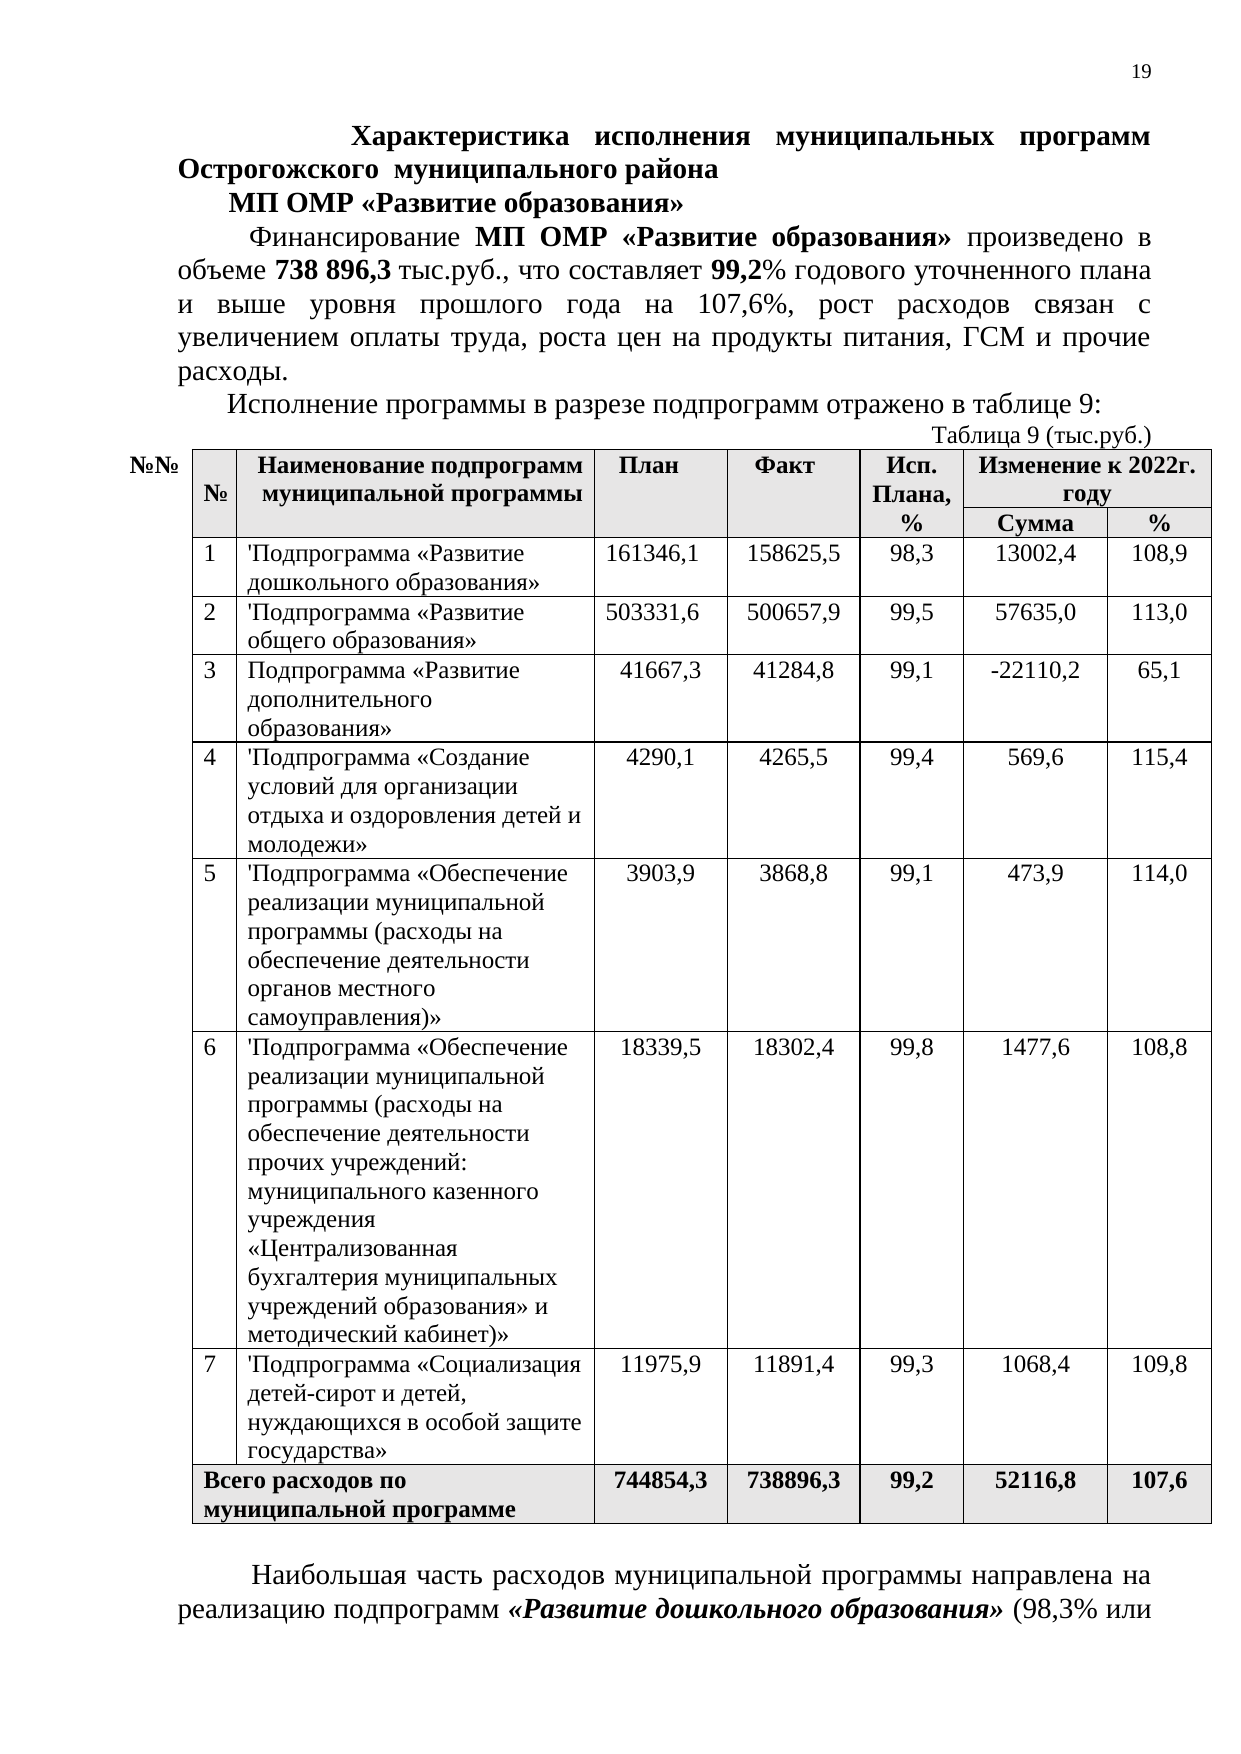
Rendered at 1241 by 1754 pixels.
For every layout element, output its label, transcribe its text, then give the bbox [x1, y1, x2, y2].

table_cell 108,8 [1108, 1032, 1211, 1348]
table_cell % [1108, 508, 1211, 537]
table_cell 738896,3 [728, 1465, 859, 1523]
table_cell 107,6 [1108, 1465, 1211, 1523]
table_cell 114,0 [1108, 859, 1211, 1031]
table_cell 98,3 [861, 538, 963, 596]
table_cell -22110,2 [964, 655, 1107, 741]
table_header №№ № [193, 450, 236, 537]
table_cell 113,0 [1108, 597, 1211, 654]
table_cell 'Подпрограмма «Развитие общего образования» [237, 597, 594, 654]
table_cell 99,8 [861, 1032, 963, 1348]
table_cell Сумма [964, 508, 1107, 537]
table_cell 99,5 [861, 597, 963, 654]
table_cell 'Подпрограмма «Обеспечение реализации муниципальной программы (расходы на обеспечение деятельности прочих учреждений: муниципального казенного учреждения «Централизованная бухгалтерия муниципальных учреждений образования» и методический кабинет)» [237, 1032, 594, 1348]
table_cell 115,4 [1108, 743, 1211, 857]
table_cell 41667,3 [595, 655, 727, 741]
table_cell 158625,5 [728, 538, 859, 596]
table_cell 3903,9 [595, 859, 727, 1031]
table_header Исп. Плана,% [861, 450, 963, 537]
table_cell 3868,8 [728, 859, 859, 1031]
table_cell 99,2 [861, 1465, 963, 1523]
table_cell 99,1 [861, 655, 963, 741]
table_header Изменение к 2022г. году [964, 450, 1211, 507]
table_cell 7 [193, 1349, 236, 1464]
table_cell 6 [193, 1032, 236, 1348]
table_cell 41284,8 [728, 655, 859, 741]
table_cell 4290,1 [595, 743, 727, 857]
table_cell 5 [193, 859, 236, 1031]
text Характеристика исполнения муниципальных программ Острогожского муниципального района [177, 118, 1152, 185]
table_cell 11891,4 [728, 1349, 859, 1464]
table_cell 18339,5 [595, 1032, 727, 1348]
table_cell 4 [193, 743, 236, 857]
table_cell Всего расходов по муниципальной программе [193, 1465, 594, 1523]
table_cell 99,1 [861, 859, 963, 1031]
table_cell 500657,9 [728, 597, 859, 654]
table_cell 13002,4 [964, 538, 1107, 596]
table_cell 569,6 [964, 743, 1107, 857]
table_cell 18302,4 [728, 1032, 859, 1348]
table_cell 'Подпрограмма «Социализация детей-сирот и детей, нуждающихся в особой защите государства» [237, 1349, 594, 1464]
table_cell 108,9 [1108, 538, 1211, 596]
table_cell 109,8 [1108, 1349, 1211, 1464]
table_cell 503331,6 [595, 597, 727, 654]
table_cell 99,4 [861, 743, 963, 857]
table_cell 1068,4 [964, 1349, 1107, 1464]
table_cell 65,1 [1108, 655, 1211, 741]
table_cell 11975,9 [595, 1349, 727, 1464]
table_cell 57635,0 [964, 597, 1107, 654]
table_cell 1477,6 [964, 1032, 1107, 1348]
table_header Наименование подпрограмм муниципальной программы [237, 450, 594, 537]
table_header Факт [728, 450, 859, 537]
table_cell 3 [193, 655, 236, 741]
table_cell Подпрограмма «Развитие дополнительного образования» [237, 655, 594, 741]
text МП ОМР «Развитие образования» [177, 185, 1152, 219]
text Таблица 9 (тыс.руб.) [177, 420, 1152, 449]
table_cell 52116,8 [964, 1465, 1107, 1523]
table_cell 473,9 [964, 859, 1107, 1031]
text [177, 1557, 1152, 1624]
table_cell 99,3 [861, 1349, 963, 1464]
table_cell 'Подпрограмма «Развитие дошкольного образования» [237, 538, 594, 596]
table_cell 744854,3 [595, 1465, 727, 1523]
table_cell 161346,1 [595, 538, 727, 596]
table_cell 'Подпрограмма «Создание условий для организации отдыха и оздоровления детей и молодежи» [237, 743, 594, 857]
text Исполнение программы в разрезе подпрограмм отражено в таблице 9: [177, 386, 1152, 420]
table_cell 4265,5 [728, 743, 859, 857]
table_cell 1 [193, 538, 236, 596]
table_cell 'Подпрограмма «Обеспечение реализации муниципальной программы (расходы на обеспечение деятельности органов местного самоуправления)» [237, 859, 594, 1031]
table_header План [595, 450, 727, 537]
text Финансирование МП ОМР «Развитие образования» произведено в объеме 738 896,3 тыс.руб., что составляет 99,2% годового уточненного плана и выше уровня прошлого года на 107,6%, рост расходов связан с увеличением оплаты труда, роста цен на продукты питания, ГСМ и прочие расходы. [177, 219, 1152, 386]
table_cell 2 [193, 597, 236, 654]
